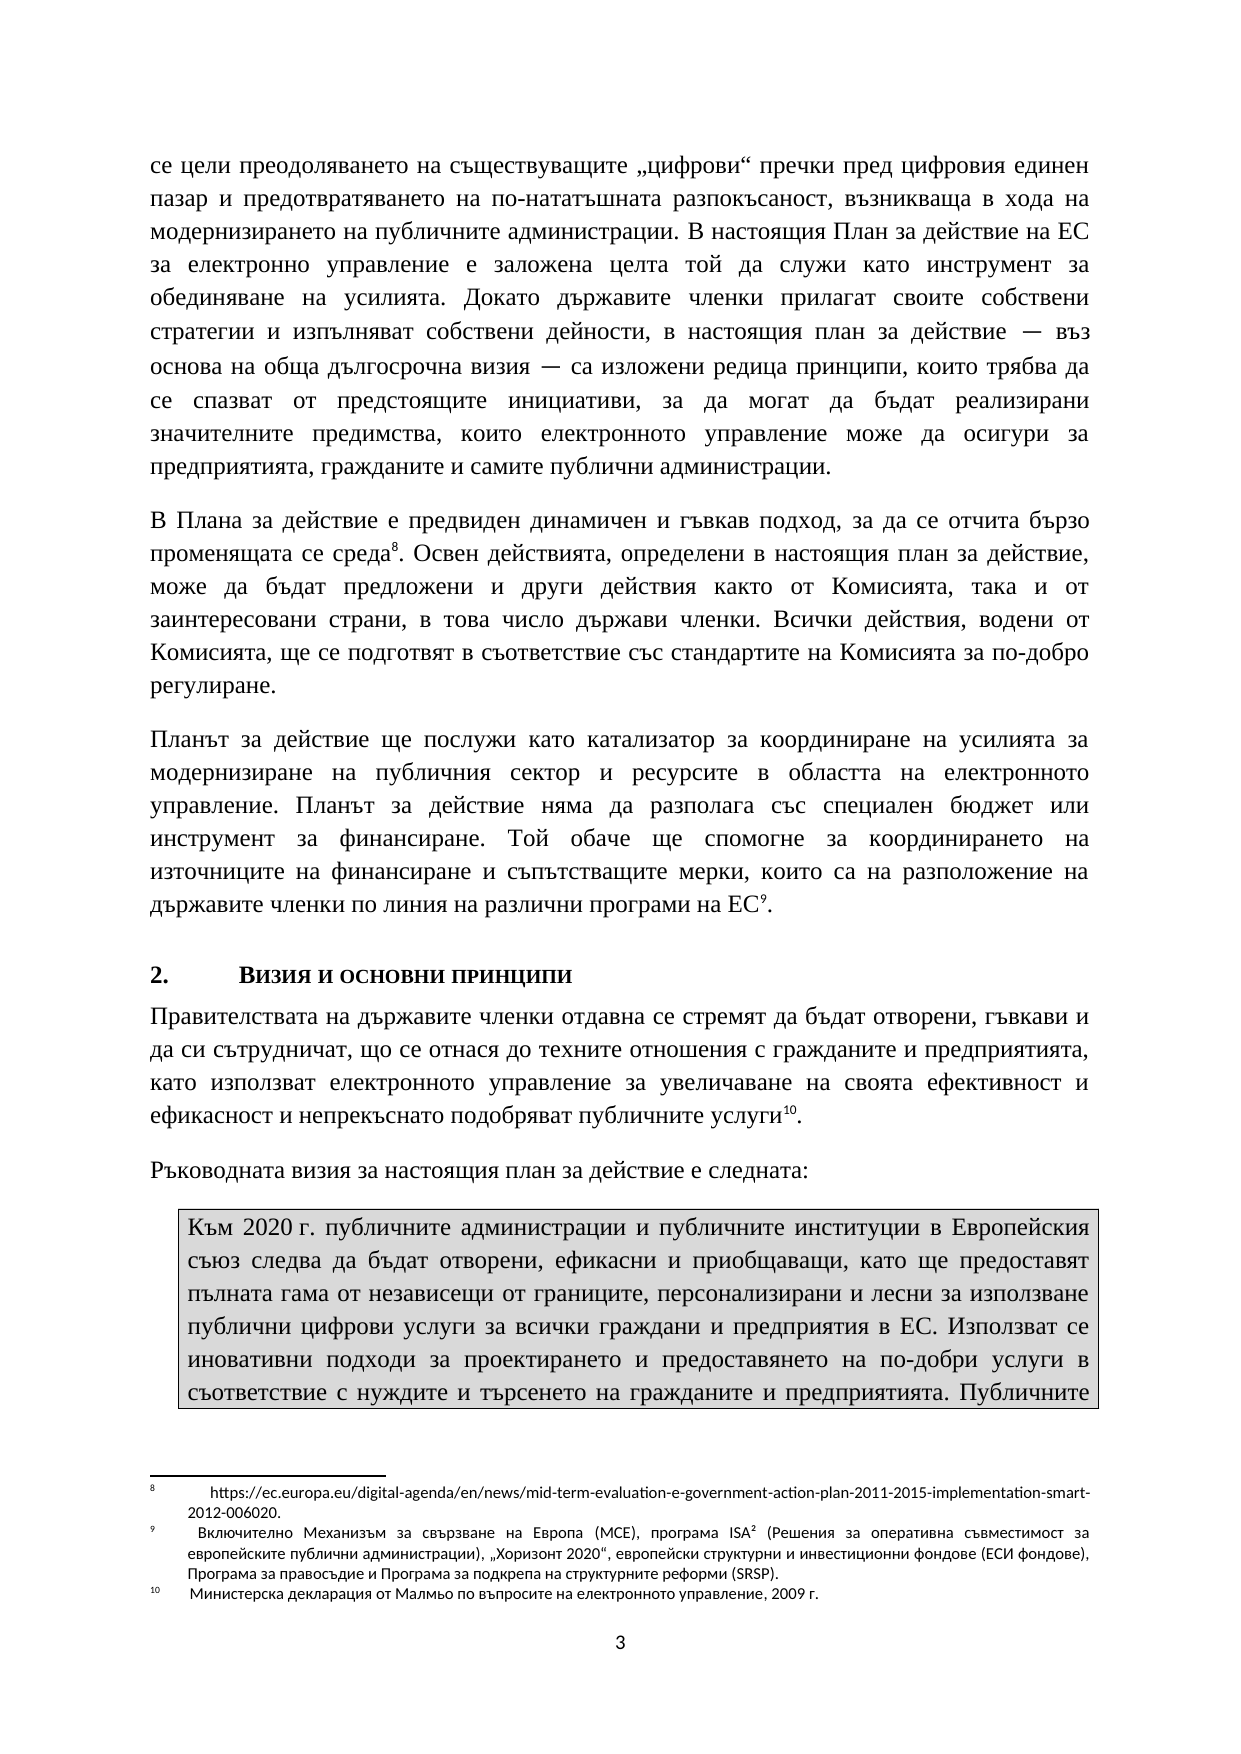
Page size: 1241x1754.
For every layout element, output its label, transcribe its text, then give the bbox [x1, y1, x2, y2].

text Правителствата на държавите членки отдавна се стремят да бъдат отворени, гъвкави и да си сътрудничат, що се отнася до техните отношения с гражданите и предприятията, като използват електронното управление за увеличаване на своята ефективност и ефикасност и непрекъснато подобряват публичните услуги. [150, 1001, 1090, 1129]
text Планът за действие ще послужи като катализатор за координиране на усилията за модернизиране на публичния сектор и ресурсите в областта на електронното управление. Планът за действие няма да разполага със специален бюджет или инструмент за финансиране. Той обаче ще спомогне за координирането на източниците на финансиране и съпътстващите мерки, които са на разположение на държавите членки по линия на различни програми на ЕС. [150, 724, 1090, 918]
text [150, 150, 1090, 480]
text В Плана за действие е предвиден динамичен и гъвкав подход, за да се отчита бързо променящата се среда. Освен действията, определени в настоящия план за действие, може да бъдат предложени и други действия както от Комисията, така и от заинтересовани страни, в това число държави членки. Всички действия, водени от Комисията, ще се подготвят в съответствие със стандартите на Комисията за по-добро регулиране. [150, 505, 1090, 699]
text Ръководната визия за настоящия план за действие е следната: [150, 1155, 1090, 1183]
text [179, 1210, 1098, 1408]
subtitle Визия и основни принципи [150, 960, 1090, 989]
